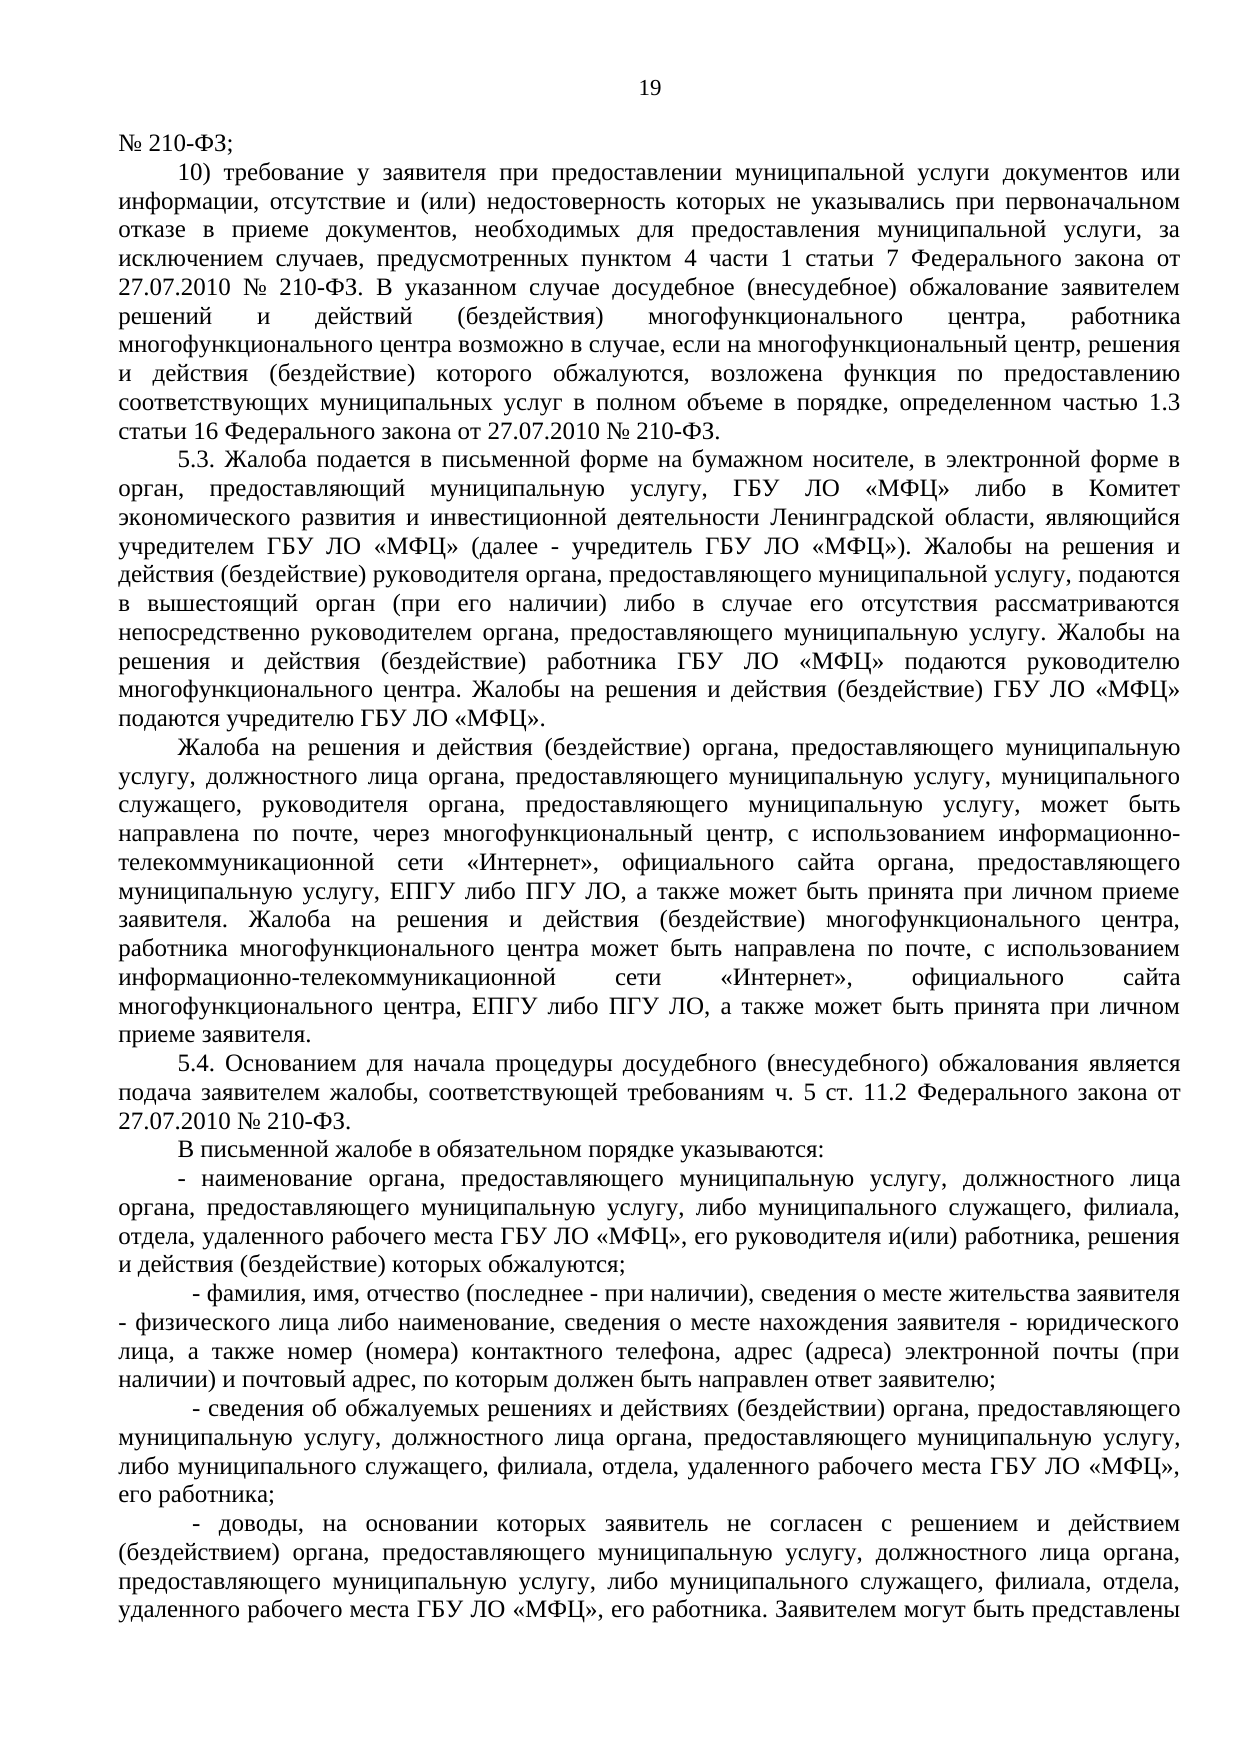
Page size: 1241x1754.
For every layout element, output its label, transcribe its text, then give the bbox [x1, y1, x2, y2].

text 5.4. Основанием для начала процедуры досудебного (внесудебного) обжалования является подача заявителем жалобы, соответствующей требованиям ч. 5 ст. 11.2 Федерального закона от 27.07.2010 № 210-ФЗ. [118, 1048, 1181, 1134]
text - сведения об обжалуемых решениях и действиях (бездействии) органа, предоставляющего муниципальную услугу, должностного лица органа, предоставляющего муниципальную услугу, либо муниципального служащего, филиала, отдела, удаленного рабочего места ГБУ ЛО «МФЦ», его работника; [118, 1393, 1181, 1508]
text 10) требование у заявителя при предоставлении муниципальной услуги документов или информации, отсутствие и (или) недостоверность которых не указывались при первоначальном отказе в приеме документов, необходимых для предоставления муниципальной услуги, за исключением случаев, предусмотренных пунктом 4 части 1 статьи 7 Федерального закона от 27.07.2010 № 210-ФЗ. В указанном случае досудебное (внесудебное) обжалование заявителем решений и действий (бездействия) многофункционального центра, работника многофункционального центра возможно в случае, если на многофункциональный центр, решения и действия (бездействие) которого обжалуются, возложена функция по предоставлению соответствующих муниципальных услуг в полном объеме в порядке, определенном частью 1.3 статьи 16 Федерального закона от 27.07.2010 № 210-ФЗ. [118, 157, 1181, 444]
text - наименование органа, предоставляющего муниципальную услугу, должностного лица органа, предоставляющего муниципальную услугу, либо муниципального служащего, филиала, отдела, удаленного рабочего места ГБУ ЛО «МФЦ», его руководителя и(или) работника, решения и действия (бездействие) которых обжалуются; [118, 1163, 1181, 1278]
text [118, 1508, 1181, 1623]
text В письменной жалобе в обязательном порядке указываются: [118, 1134, 1181, 1163]
text 5.3. Жалоба подается в письменной форме на бумажном носителе, в электронной форме в орган, предоставляющий муниципальную услугу, ГБУ ЛО «МФЦ» либо в Комитет экономического развития и инвестиционной деятельности Ленинградской области, являющийся учредителем ГБУ ЛО «МФЦ» (далее - учредитель ГБУ ЛО «МФЦ»). Жалобы на решения и действия (бездействие) руководителя органа, предоставляющего муниципальной услугу, подаются в вышестоящий орган (при его наличии) либо в случае его отсутствия рассматриваются непосредственно руководителем органа, предоставляющего муниципальную услугу. Жалобы на решения и действия (бездействие) работника ГБУ ЛО «МФЦ» подаются руководителю многофункционального центра. Жалобы на решения и действия (бездействие) ГБУ ЛО «МФЦ» подаются учредителю ГБУ ЛО «МФЦ». [118, 444, 1181, 732]
text - фамилия, имя, отчество (последнее - при наличии), сведения о месте жительства заявителя - физического лица либо наименование, сведения о месте нахождения заявителя - юридического лица, а также номер (номера) контактного телефона, адрес (адреса) электронной почты (при наличии) и почтовый адрес, по которым должен быть направлен ответ заявителю; [118, 1278, 1181, 1393]
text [118, 128, 1181, 157]
text Жалоба на решения и действия (бездействие) органа, предоставляющего муниципальную услугу, должностного лица органа, предоставляющего муниципальную услугу, муниципального служащего, руководителя органа, предоставляющего муниципальную услугу, может быть направлена по почте, через многофункциональный центр, с использованием информационно-телекоммуникационной сети «Интернет», официального сайта органа, предоставляющего муниципальную услугу, ЕПГУ либо ПГУ ЛО, а также может быть принята при личном приеме заявителя. Жалоба на решения и действия (бездействие) многофункционального центра, работника многофункционального центра может быть направлена по почте, с использованием информационно-телекоммуникационной сети «Интернет», официального сайта многофункционального центра, ЕПГУ либо ПГУ ЛО, а также может быть принята при личном приеме заявителя. [118, 732, 1181, 1048]
